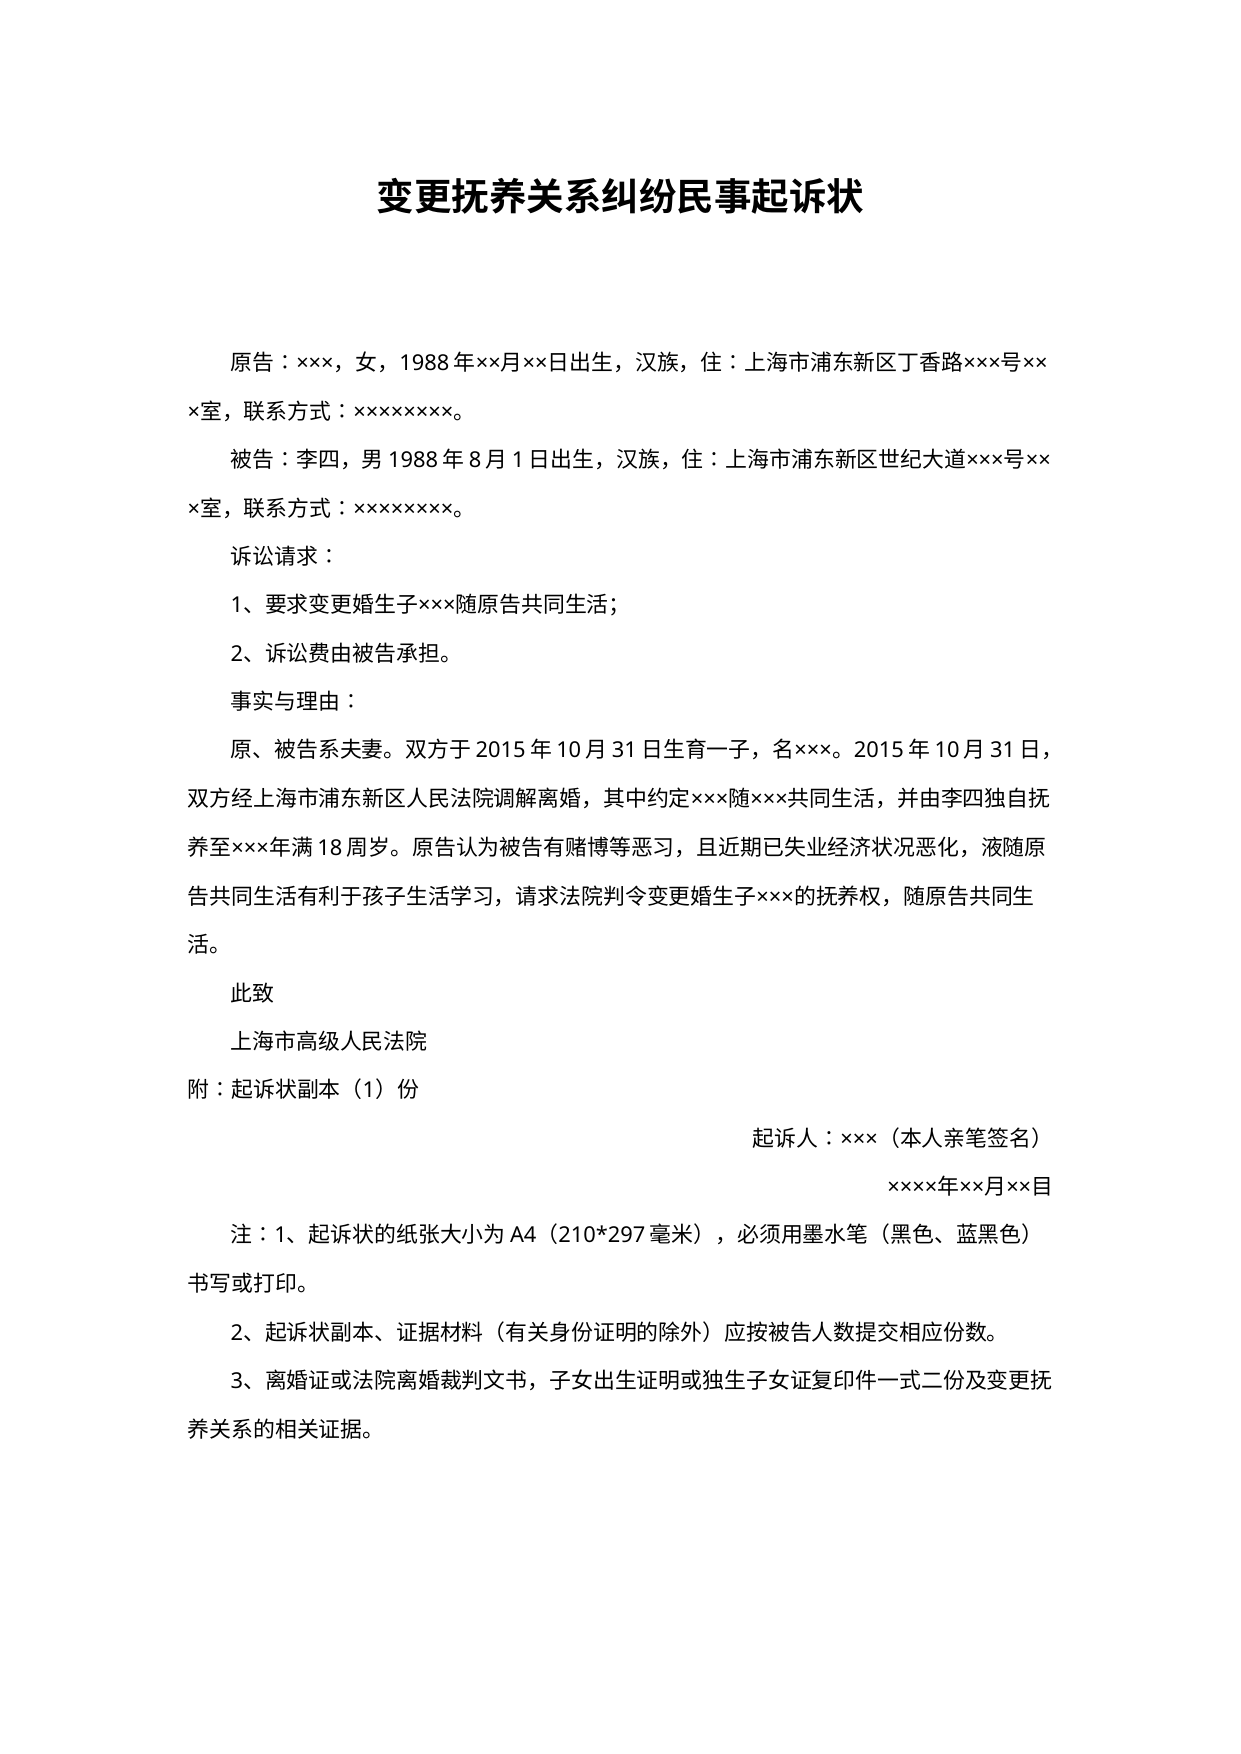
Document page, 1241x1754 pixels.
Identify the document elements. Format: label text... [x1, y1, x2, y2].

list 要求变更婚生子×××随原告共同生活； [187, 587, 1053, 619]
text 诉讼请求∶ [187, 539, 1053, 571]
text 原、被告系夫妻。双方于2015年10月31日生育一子，名×××。2015年10月31日，双方经上海市浦东新区人民法院调解离婚，其中约定×××随×××共同生活，并由李四独自抚养至×××年满18周岁。原告认为被告有赌博等恶习，且近期已失业经济状况恶化，液随原告共同生活有利于孩子生活学习，请求法院判令变更婚生子×××的抚养权，随原告共同生活。 [187, 732, 1053, 959]
text 事实与理由∶ [187, 684, 1053, 716]
text 变更抚养关系纠纷民事起诉状 [187, 162, 1053, 227]
text 上海市高级人民法院 [187, 1024, 1053, 1056]
text 被告∶李四，男1988年8月1日出生，汉族，住∶上海市浦东新区世纪大道×××号×××室，联系方式∶××××××××。 [187, 442, 1053, 523]
text ××××年××月××目 [187, 1169, 1053, 1201]
text 起诉人∶×××（本人亲笔签名） [187, 1120, 1053, 1153]
text 3、离婚证或法院离婚裁判文书，子女出生证明或独生子女证复印件一式二份及变更抚养关系的相关证据。 [187, 1362, 1053, 1444]
text 附∶起诉状副本（1）份 [187, 1072, 1053, 1104]
text 2、起诉状副本、证据材料（有关身份证明的除外）应按被告人数提交相应份数。 [187, 1314, 1053, 1347]
text 注∶1、起诉状的纸张大小为A4（210*297毫米），必须用墨水笔（黑色、蓝黑色）书写或打印。 [187, 1217, 1053, 1298]
text 此致 [187, 975, 1053, 1008]
list 诉讼费由被告承担。 [187, 635, 1053, 668]
text 原告∶×××，女，1988年××月××日出生，汉族，住∶上海市浦东新区丁香路×××号×××室，联系方式∶××××××××。 [187, 344, 1053, 426]
